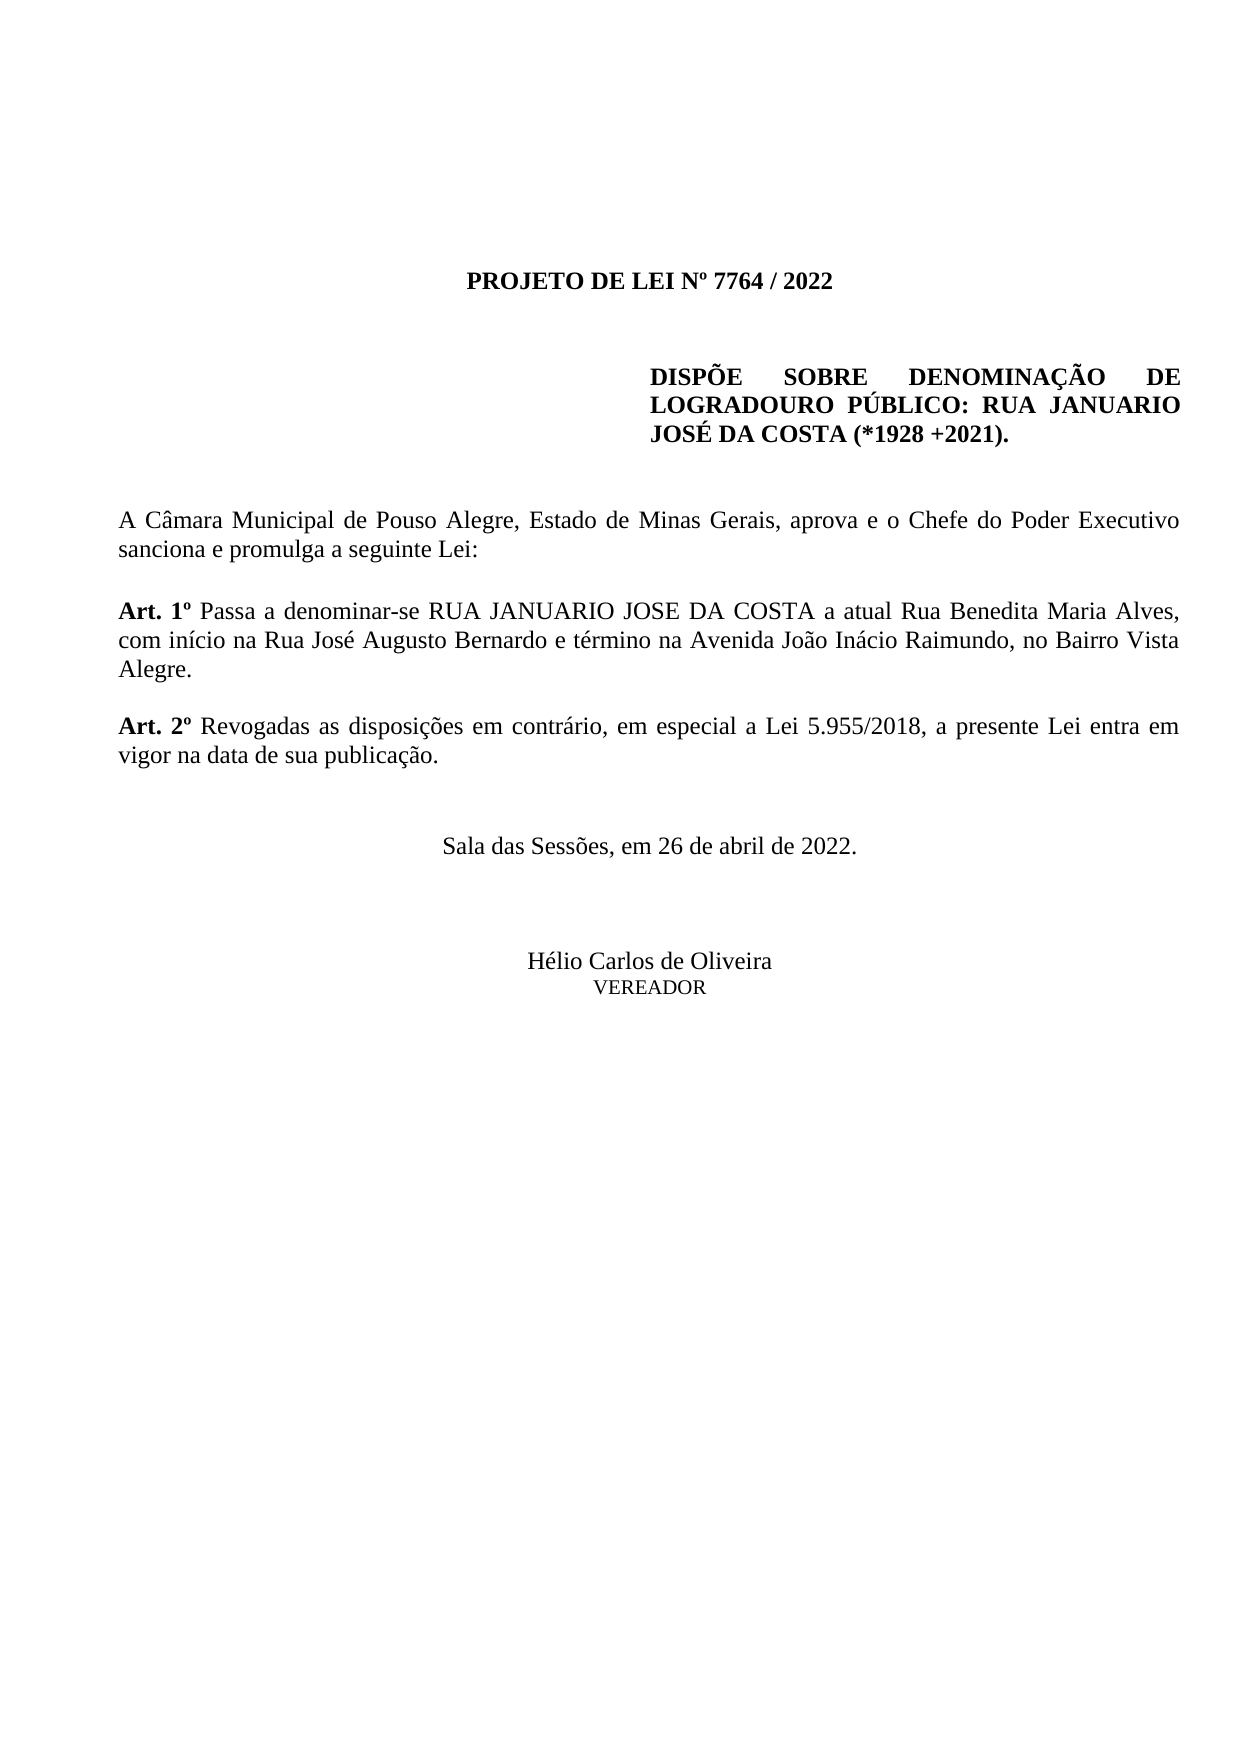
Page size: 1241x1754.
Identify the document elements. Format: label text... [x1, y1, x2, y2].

text PROJETO DE LEI Nº 7764 / 2022 [118, 266, 1181, 294]
table_cell VEREADOR [118, 975, 1181, 999]
text A Câmara Municipal de Pouso Alegre, Estado de Minas Gerais, aprova e o Chefe do Poder Executivo sanciona e promulga a seguinte Lei: [118, 505, 1181, 563]
text DISPÕE SOBRE DENOMINAÇÃO DE LOGRADOURO PÚBLICO: RUA JANUARIO JOSÉ DA COSTA (*1928 +2021). [650, 362, 1181, 448]
text Art. 1º Passa a denominar-se RUA JANUARIO JOSE DA COSTA a atual Rua Benedita Maria Alves, com início na Rua José Augusto Bernardo e término na Avenida João Inácio Raimundo, no Bairro Vista Alegre. [118, 596, 1181, 683]
text Art. 2º Revogadas as disposições em contrário, em especial a Lei 5.955/2018, a presente Lei entra em vigor na data de sua publicação. [118, 711, 1181, 769]
table_header Hélio Carlos de Oliveira [118, 946, 1181, 975]
text Sala das Sessões, em 26 de abril de 2022. [118, 831, 1181, 860]
